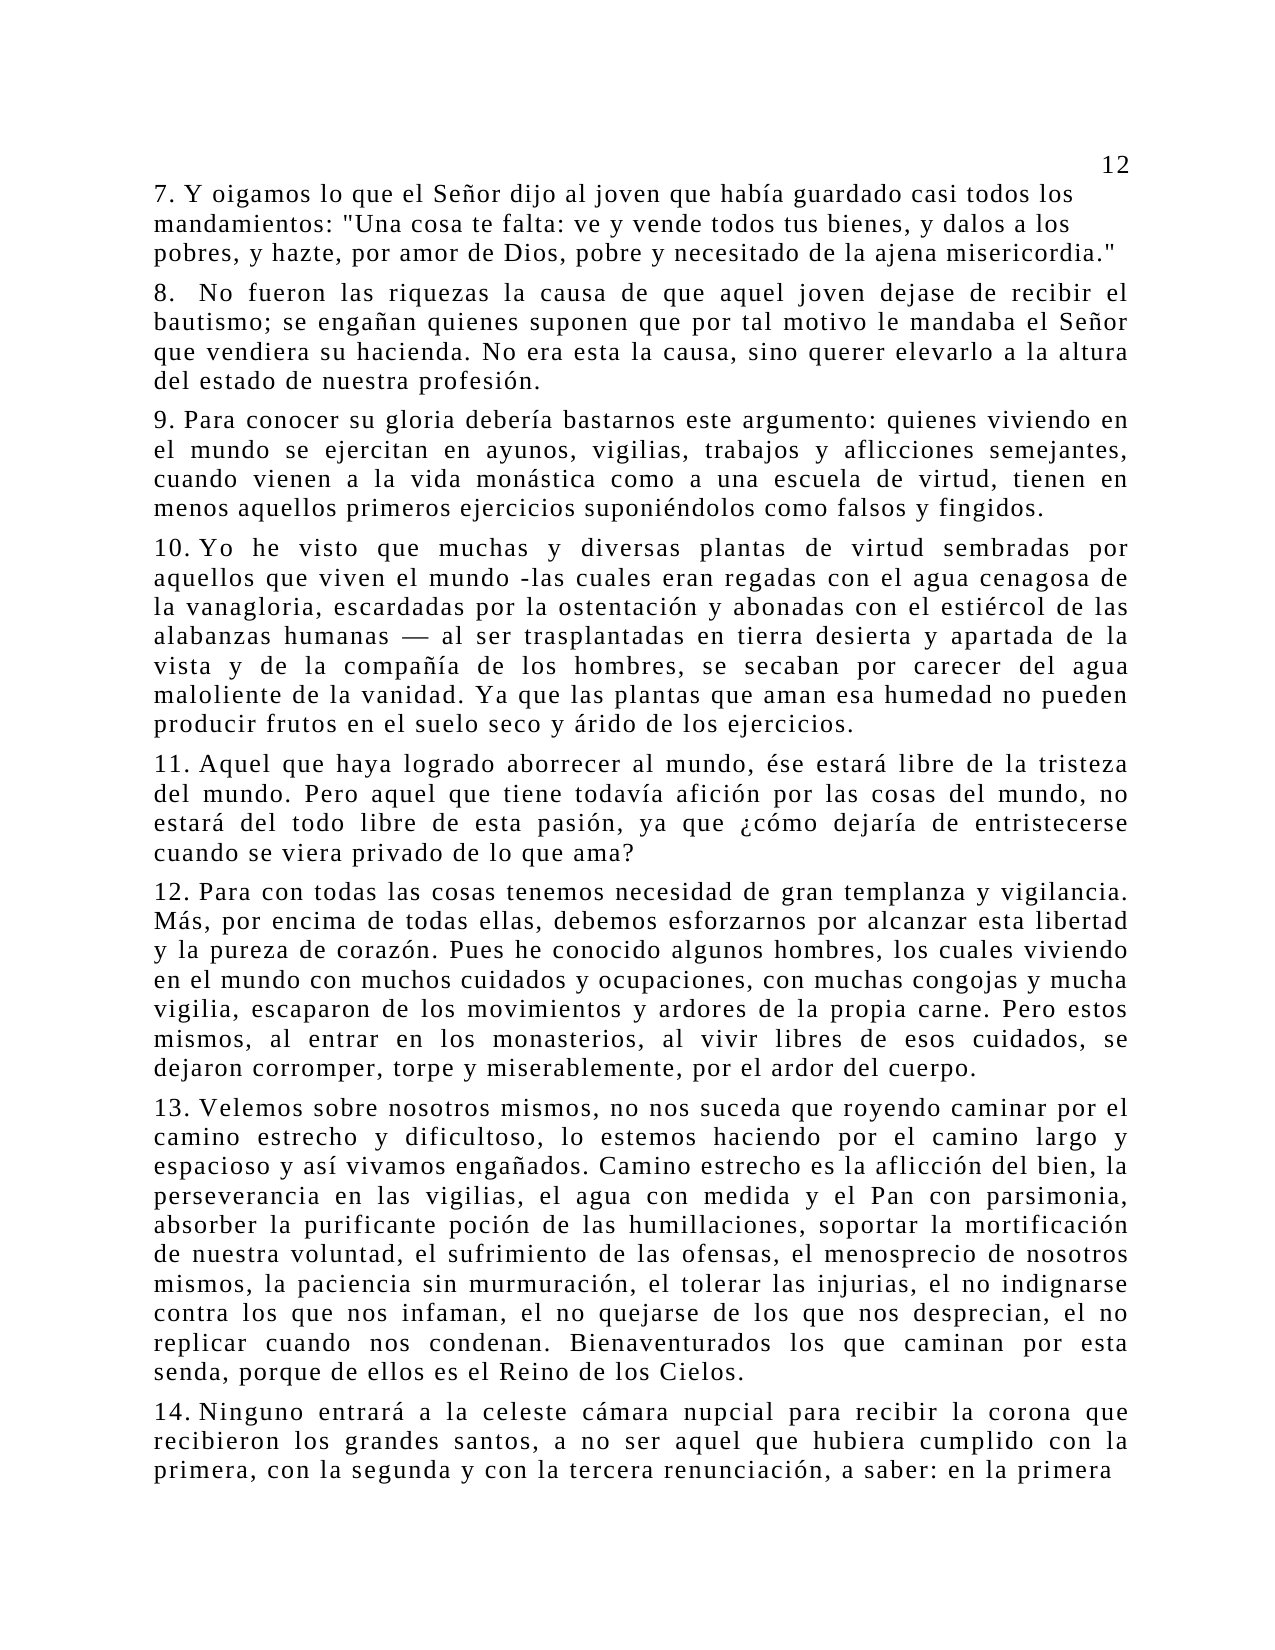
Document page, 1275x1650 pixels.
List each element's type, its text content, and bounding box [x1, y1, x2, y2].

list Velemos sobre nosotros mismos, no nos suceda que royendo caminar por el camino estrecho y dificultoso, lo estemos haciendo por el camino largo y espacioso y así vivamos engañados. Camino estrecho es la aflicción del bien, la perseverancia en las vigilias, el agua con medida y el Pan con parsimonia, absorber la purificante poción de las humillaciones, soportar la mortificación de nuestra voluntad, el sufrimiento de las ofensas, el menosprecio de nosotros mismos, la paciencia sin murmuración, el tolerar las injurias, el no indignarse contra los que nos infaman, el no quejarse de los que nos desprecian, el no replicar cuando nos condenan. Bienaventurados los que caminan por esta senda, porque de ellos es el Reino de los Cielos. [154, 1093, 1129, 1386]
text 12 [154, 150, 1129, 179]
list Yo he visto que muchas y diversas plantas de virtud sembradas por aquellos que viven el mundo -las cuales eran regadas con el agua cenagosa de la vanagloria, escardadas por la ostentación y abonadas con el estiércol de las alabanzas humanas — al ser trasplantadas en tierra desierta y apartada de la vista y de la compañía de los hombres, se secaban por carecer del agua maloliente de la vanidad. Ya que las plantas que aman esa humedad no pueden producir frutos en el suelo seco y árido de los ejercicios. [154, 533, 1129, 739]
list Para con todas las cosas tenemos necesidad de gran templanza y vigilancia. Más, por encima de todas ellas, debemos esforzarnos por alcanzar esta libertad y la pureza de corazón. Pues he conocido algunos hombres, los cuales viviendo en el mundo con muchos cuidados y ocupaciones, con muchas congojas y mucha vigilia, escaparon de los movimientos y ardores de la propia carne. Pero estos mismos, al entrar en los monasterios, al vivir libres de esos cuidados, se dejaron corromper, torpe y miserablemente, por el ardor del cuerpo. [154, 877, 1129, 1082]
list Y oigamos lo que el Señor dijo al joven que había guardado casi todos los mandamientos: "Una cosa te falta: ve y vende todos tus bienes, y dalos a los pobres, y hazte, por amor de Dios, pobre y necesitado de la ajena misericordia." [154, 179, 1129, 267]
list Aquel que haya logrado aborrecer al mundo, ése estará libre de la tristeza del mundo. Pero aquel que tiene todavía afición por las cosas del mundo, no estará del todo libre de esta pasión, ya que ¿cómo dejaría de entristecerse cuando se viera privado de lo que ama? [154, 749, 1129, 867]
list Ninguno entrará a la celeste cámara nupcial para recibir la corona que recibieron los grandes santos, a no ser aquel que hubiera cumplido con la primera, con la segunda y con la tercera renunciación, a saber: en la primera [154, 1397, 1129, 1485]
list No fueron las riquezas la causa de que aquel joven dejase de recibir el bautismo; se engañan quienes suponen que por tal motivo le mandaba el Señor que vendiera su hacienda. No era esta la causa, sino querer elevarlo a la altura del estado de nuestra profesión. [154, 278, 1129, 395]
list Para conocer su gloria debería bastarnos este argumento: quienes viviendo en el mundo se ejercitan en ayunos, vigilias, trabajos y aflicciones semejantes, cuando vienen a la vida monástica como a una escuela de virtud, tienen en menos aquellos primeros ejercicios suponiéndolos como falsos y fingidos. [154, 405, 1129, 523]
